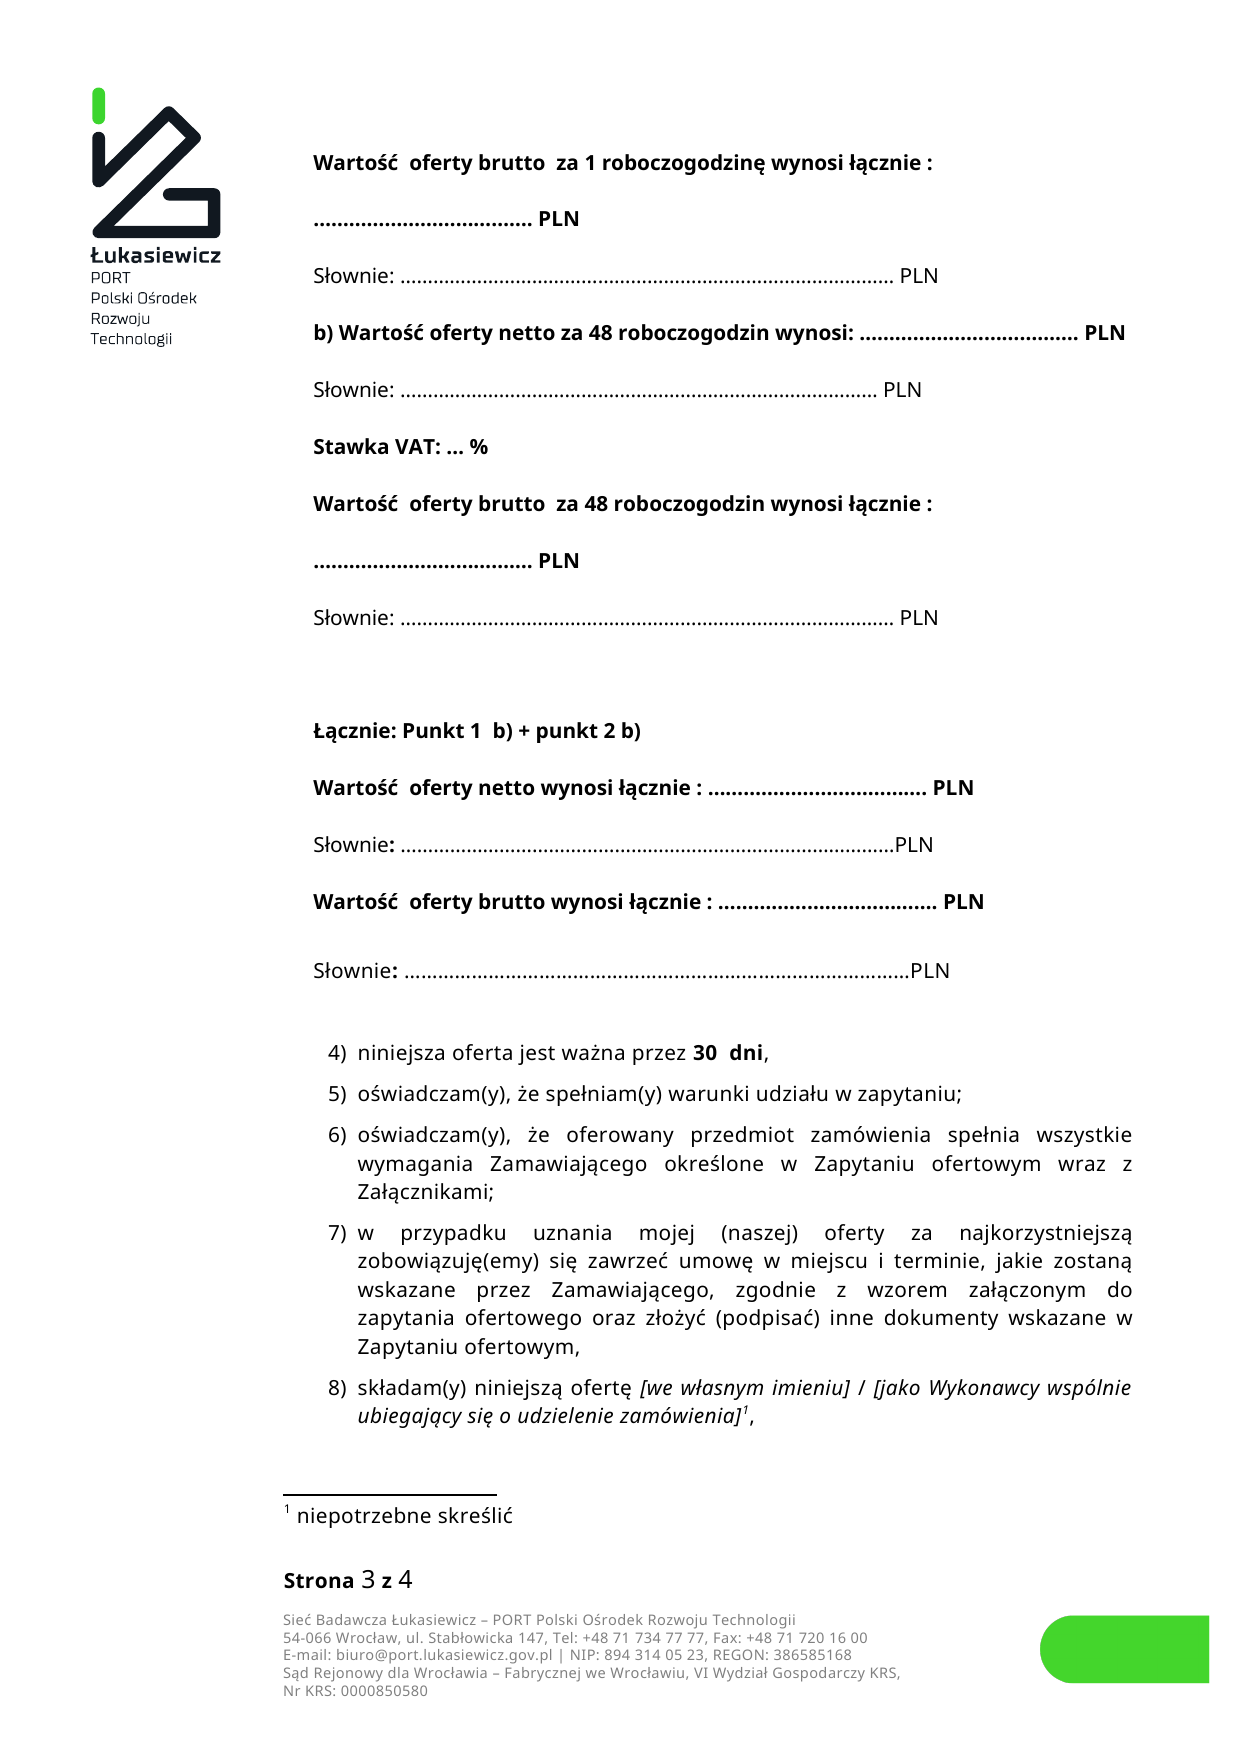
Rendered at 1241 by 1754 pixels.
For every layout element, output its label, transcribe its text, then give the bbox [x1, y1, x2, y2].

list Słownie: ………………………………………………………………………………PLN [313, 830, 1134, 859]
list Stawka VAT: … % [313, 432, 1134, 461]
list oświadczam(y), że spełniam(y) warunki udziału w zapytaniu; [328, 1079, 1134, 1108]
list niniejsza oferta jest ważna przez 30 dni, [328, 1038, 1134, 1067]
list Słownie: …………………………………………………………………………… PLN [313, 375, 1134, 404]
list składam(y) niniejszą ofertę [we własnym imieniu] / [jako Wykonawcy wspólnie ubiegający się o udzielenie zamówienia], [328, 1373, 1134, 1429]
list Słownie: ……………………………………………………………………………… PLN [313, 261, 1134, 290]
list b) Wartość oferty netto za 48 roboczogodzin wynosi: ………………………………. PLN [313, 318, 1134, 347]
list Słownie: ……………………………………………………………………………… PLN [313, 603, 1134, 631]
list Wartość oferty brutto wynosi łącznie : ………………………………. PLN [313, 887, 1134, 916]
list Łącznie: Punkt 1 b) + punkt 2 b) [313, 716, 1134, 745]
text Słownie: ………………………………………………………………………………PLN [283, 956, 1134, 985]
list Wartość oferty netto wynosi łącznie : ………………………………. PLN [313, 773, 1134, 802]
list oświadczam(y), że oferowany przedmiot zamówienia spełnia wszystkie wymagania Zamawiającego określone w Zapytaniu ofertowym wraz z Załącznikami; [328, 1120, 1134, 1206]
picture [1036, 1611, 1239, 1752]
list Wartość oferty brutto za 1 roboczogodzinę wynosi łącznie : ………………………………. PLN [313, 148, 1134, 233]
list w przypadku uznania mojej (naszej) oferty za najkorzystniejszą zobowiązuję(emy) się zawrzeć umowę w miejscu i terminie, jakie zostaną wskazane przez Zamawiającego, zgodnie z wzorem załączonym do zapytania ofertowego oraz złożyć (podpisać) inne dokumenty wskazane w Zapytaniu ofertowym, [328, 1218, 1134, 1360]
list Wartość oferty brutto za 48 roboczogodzin wynosi łącznie : ………………………………. PLN [313, 489, 1134, 574]
